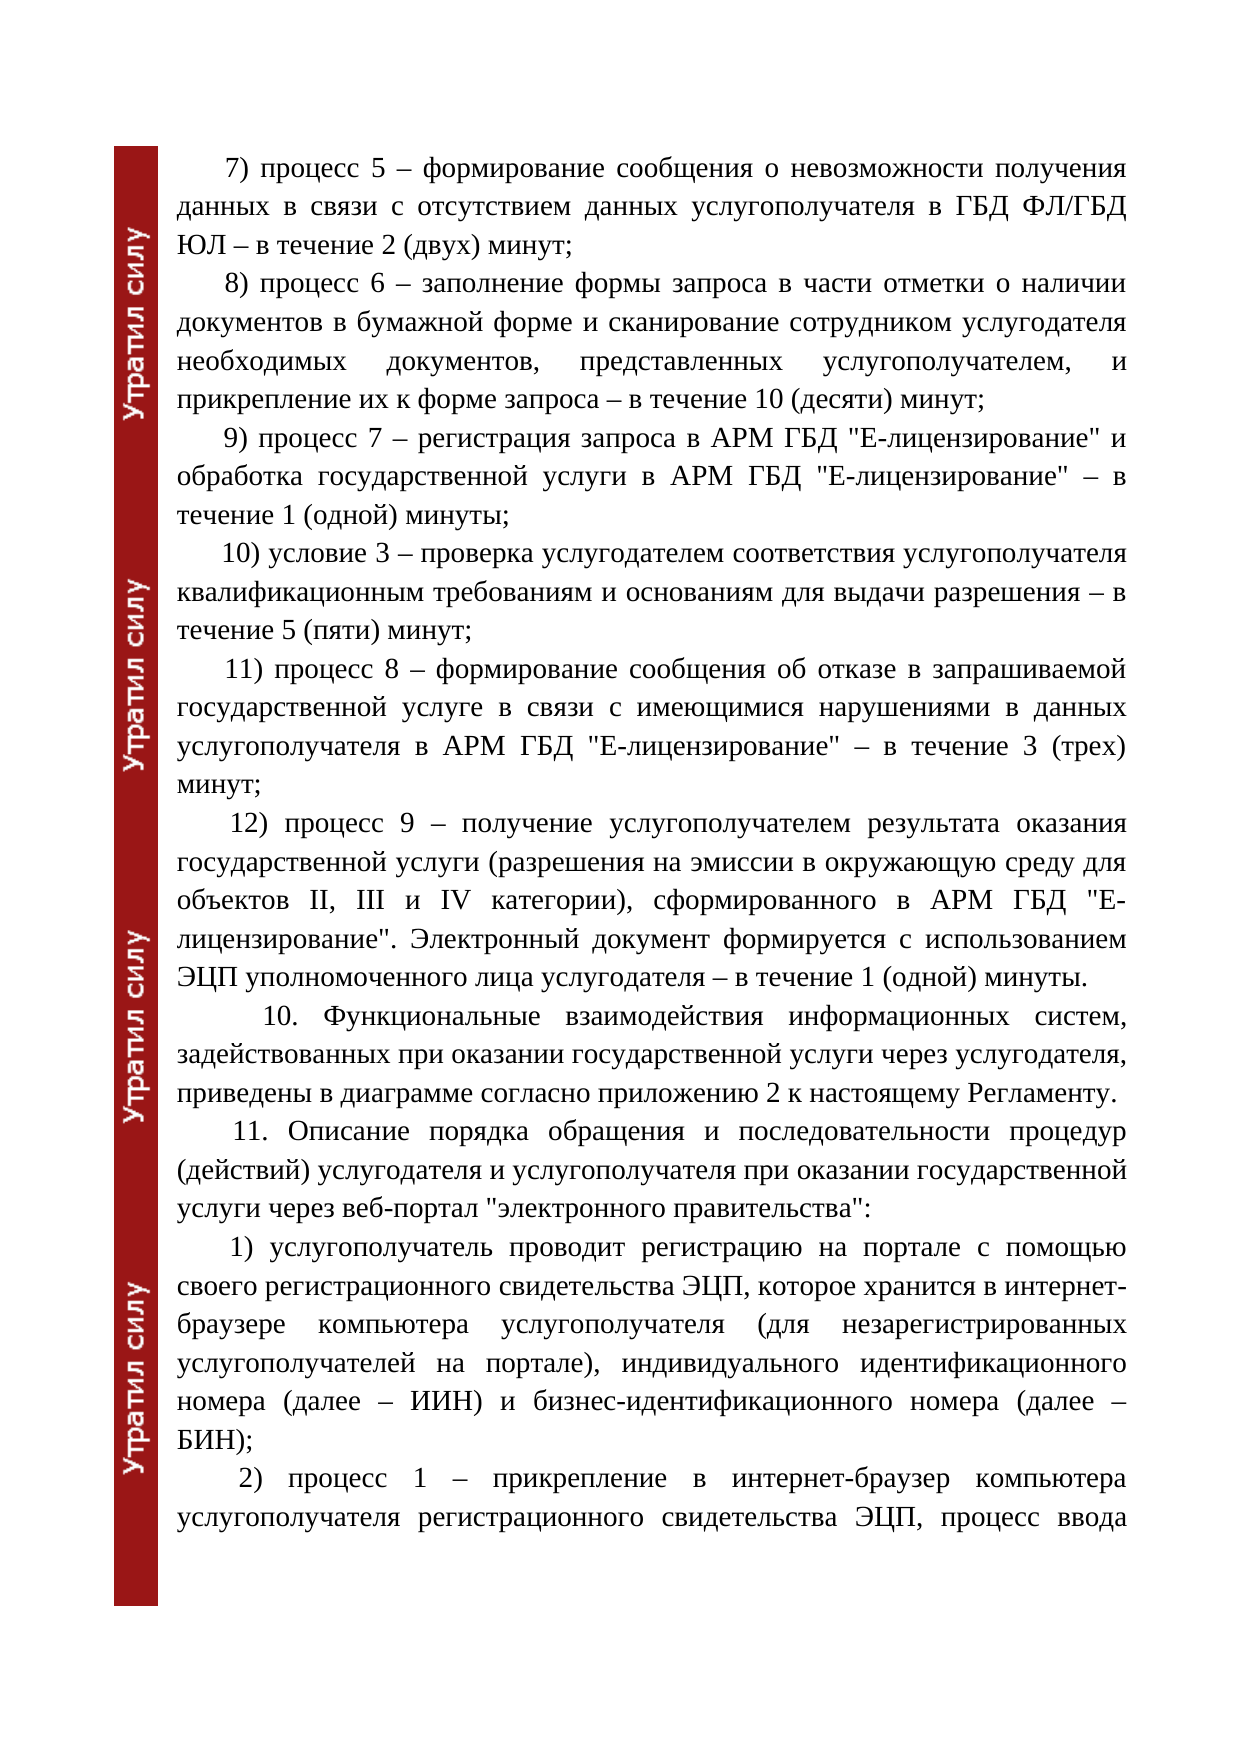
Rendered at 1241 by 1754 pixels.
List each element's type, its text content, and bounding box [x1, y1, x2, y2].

picture [114, 800, 158, 805]
text 9) процесс 7 – регистрация запроса в АРМ ГБД "Е-лицензирование" и обработка государственной услуги в АРМ ГБД "Е-лицензирование" – в течение 1 (одной) минуты; [112, 420, 1128, 530]
text 1) услугополучатель проводит регистрацию на портале с помощью своего регистрационного свидетельства ЭЦП, которое хранится в интернет-браузере компьютера услугополучателя (для незарегистрированных услугополучателей на портале), индивидуального идентификационного номера (далее – ИИН) и бизнес-идентификационного номера (далее – БИН); [112, 1229, 1128, 1455]
text 12) процесс 9 – получение услугополучателем результата оказания государственной услуги (разрешения на эмиссии в окружающую среду для объектов II, III и IV категории), сформированного в АРМ ГБД "Е-лицензирование". Электронный документ формируется с использованием ЭЦП уполномоченного лица услугодателя – в течение 1 (одной) минуты. [112, 805, 1128, 993]
picture [114, 1108, 158, 1113]
picture [114, 1224, 158, 1229]
picture [114, 146, 158, 150]
text 8) процесс 6 – заполнение формы запроса в части отметки о наличии документов в бумажной форме и сканирование сотрудником услугодателя необходимых документов, представленных услугополучателем, и прикрепление их к форме запроса – в течение 10 (десяти) минут; [112, 266, 1128, 415]
text 7) процесс 5 – формирование сообщения о невозможности получения данных в связи с отсутствием данных услугополучателя в ГБД ФЛ/ГБД ЮЛ – в течение 2 (двух) минут; [112, 150, 1128, 261]
picture [114, 646, 158, 651]
text 11) процесс 8 – формирование сообщения об отказе в запрашиваемой государственной услуге в связи с имеющимися нарушениями в данных услугополучателя в АРМ ГБД "Е-лицензирование" – в течение 3 (трех) минут; [112, 651, 1128, 800]
picture [114, 993, 158, 998]
text 11. Описание порядка обращения и последовательности процедур (действий) услугодателя и услугополучателя при оказании государственной услуги через веб-портал "электронного правительства": [112, 1113, 1128, 1224]
picture [114, 261, 158, 266]
picture [114, 530, 158, 535]
picture [114, 1532, 158, 1606]
picture [114, 415, 158, 420]
text 10) условие 3 – проверка услугодателем соответствия услугополучателя квалификационным требованиям и основаниям для выдачи разрешения – в течение 5 (пяти) минут; [112, 535, 1128, 646]
text 10. Функциональные взаимодействия информационных систем, задействованных при оказании государственной услуги через услугодателя, приведены в диаграмме согласно приложению 2 к настоящему Регламенту. [112, 998, 1128, 1108]
picture [114, 1455, 158, 1460]
